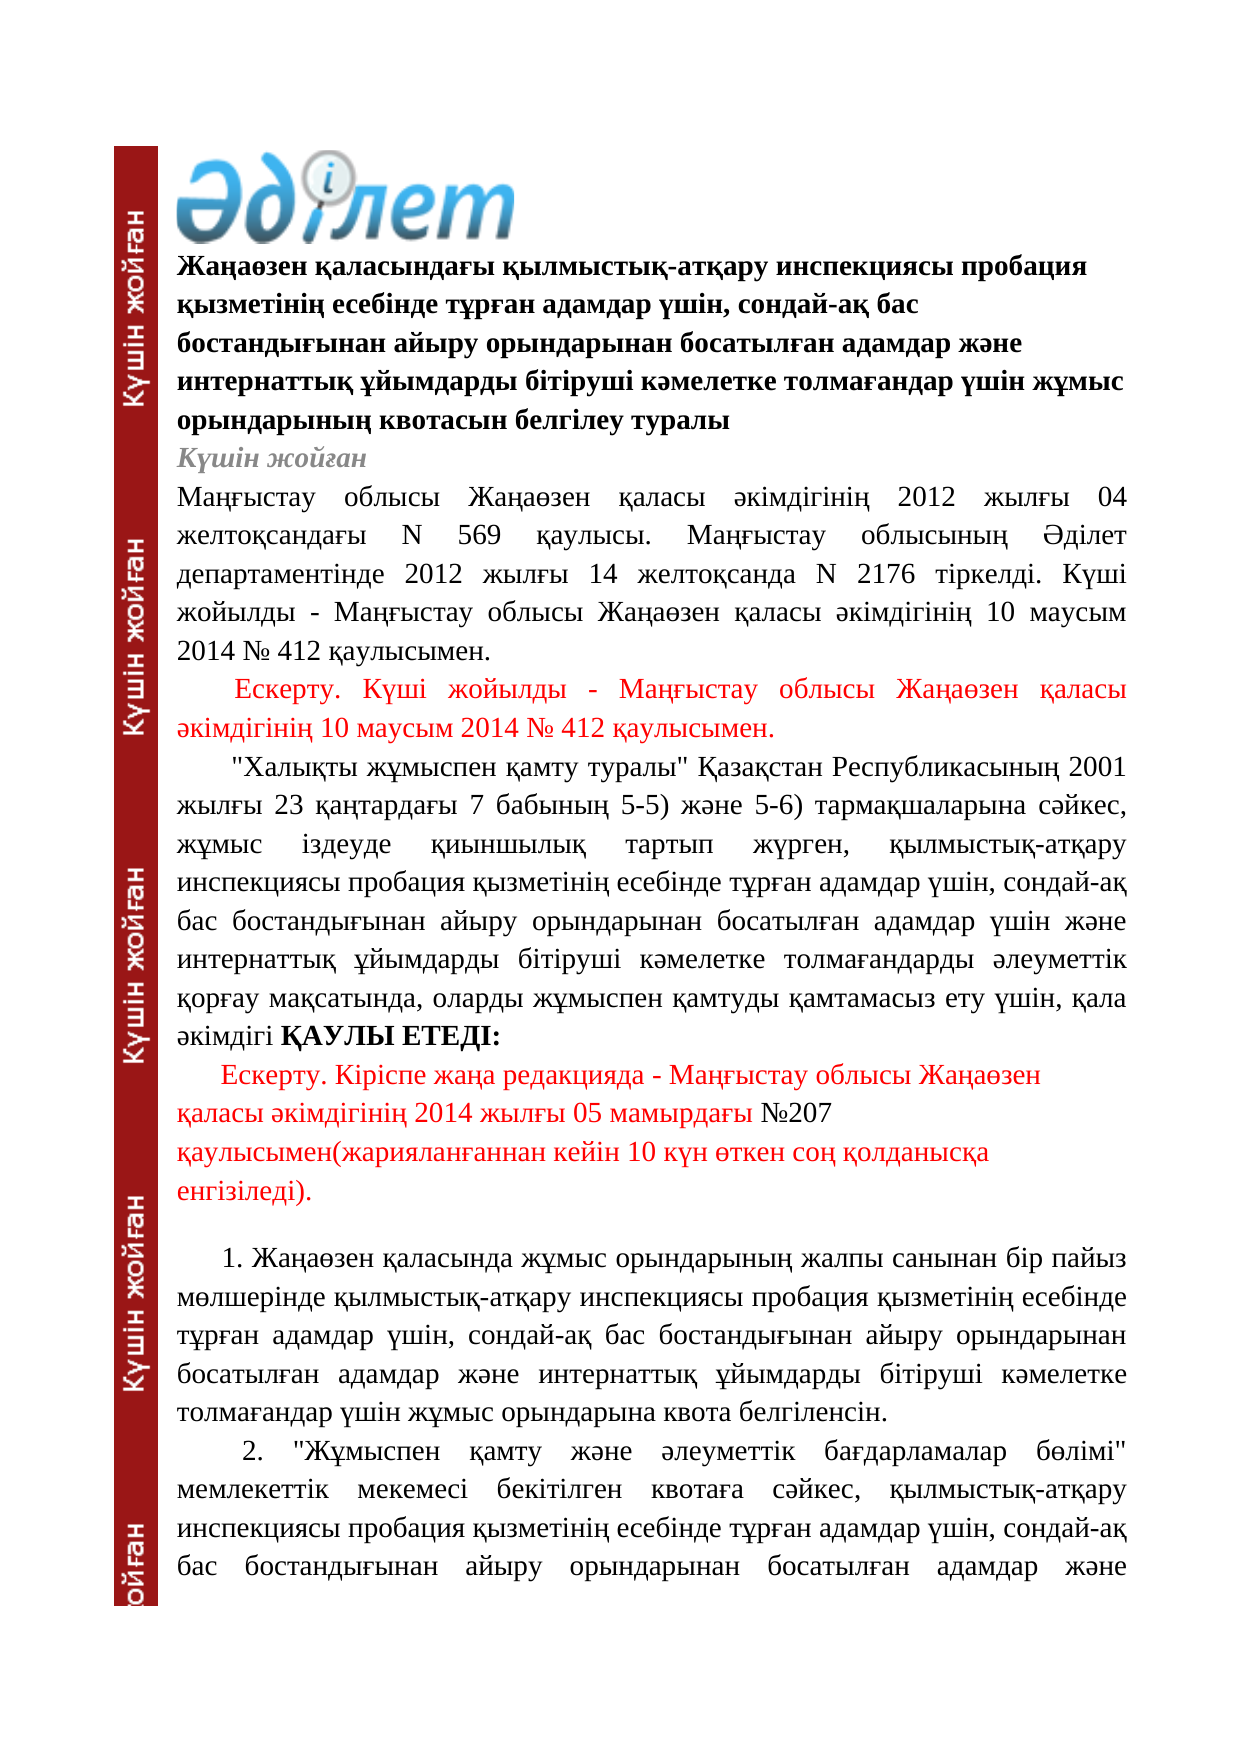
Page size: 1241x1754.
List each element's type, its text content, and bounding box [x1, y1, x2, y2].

text Ескерту. Күші жойылды - Маңғыстау облысы Жаңаөзен қаласы әкімдігінің 10 маусым 2014 № 412 қаулысымен. [112, 672, 1128, 744]
text 1. Жаңаөзен қаласында жұмыс орындарының жалпы санынан бір пайыз мөлшерінде қылмыстық-атқару инспекциясы пробация қызметінің есебінде тұрған адамдар үшін, сондай-ақ бас бостандығынан айыру орындарынан босатылған адамдар және интернаттық ұйымдарды бітіруші кәмелетке толмағандар үшін жұмыс орындарына квота белгіленсін. [112, 1240, 1128, 1428]
picture [114, 146, 158, 248]
picture [176, 150, 515, 244]
text Маңғыстау облысы Жаңаөзен қаласы әкімдігінің 2012 жылғы 04 желтоқсандағы N 569 қаулысы. Маңғыстау облысының Әділет департаментінде 2012 жылғы 14 желтоқсанда N 2176 тіркелді. Күші жойылды - Маңғыстау облысы Жаңаөзен қаласы әкімдігінің 10 маусым 2014 № 412 қаулысымен. [112, 479, 1128, 667]
picture [114, 474, 158, 479]
text Жаңаөзен қаласындағы қылмыстық-атқару инспекциясы пробация қызметінің есебінде тұрған адамдар үшін, сондай-ақ бас бостандығынан айыру орындарынан босатылған адамдар және интернаттық ұйымдарды бітіруші кәмелетке толмағандар үшін жұмыс орындарының квотасын белгiлеу туралы [112, 248, 1128, 435]
picture [114, 744, 158, 749]
text Күшін жойған [112, 440, 1128, 474]
picture [114, 1236, 158, 1240]
picture [114, 435, 158, 440]
picture [114, 1428, 158, 1433]
picture [114, 667, 158, 672]
text Ескерту. Кіріспе жаңа редакцияда - Маңғыстау облысы Жаңаөзен қаласы әкімдігінің 2014 жылғы 05 мамырдағы №207 қаулысымен(жарияланғаннан кейін 10 күн өткен соң қолданысқа енгізіледі). [112, 1057, 1128, 1236]
picture [114, 1582, 158, 1606]
picture [114, 1052, 158, 1057]
text "Халықты жұмыспен қамту туралы" Қазақстан Республикасының 2001 жылғы 23 қаңтардағы 7 бабының 5-5) және 5-6) тармақшаларына сәйкес, жұмыс іздеуде қиыншылық тартып жүрген, қылмыстық-атқару инспекциясы пробация қызметінің есебінде тұрған адамдар үшін, сондай-ақ бас бостандығынан айыру орындарынан босатылған адамдар үшін және интернаттық ұйымдарды бітіруші кәмелетке толмағандарды әлеуметтік қорғау мақсатында, оларды жұмыспен қамтуды қамтамасыз ету үшін, қала әкімдігі ҚАУЛЫ ЕТЕДІ: [112, 749, 1128, 1052]
